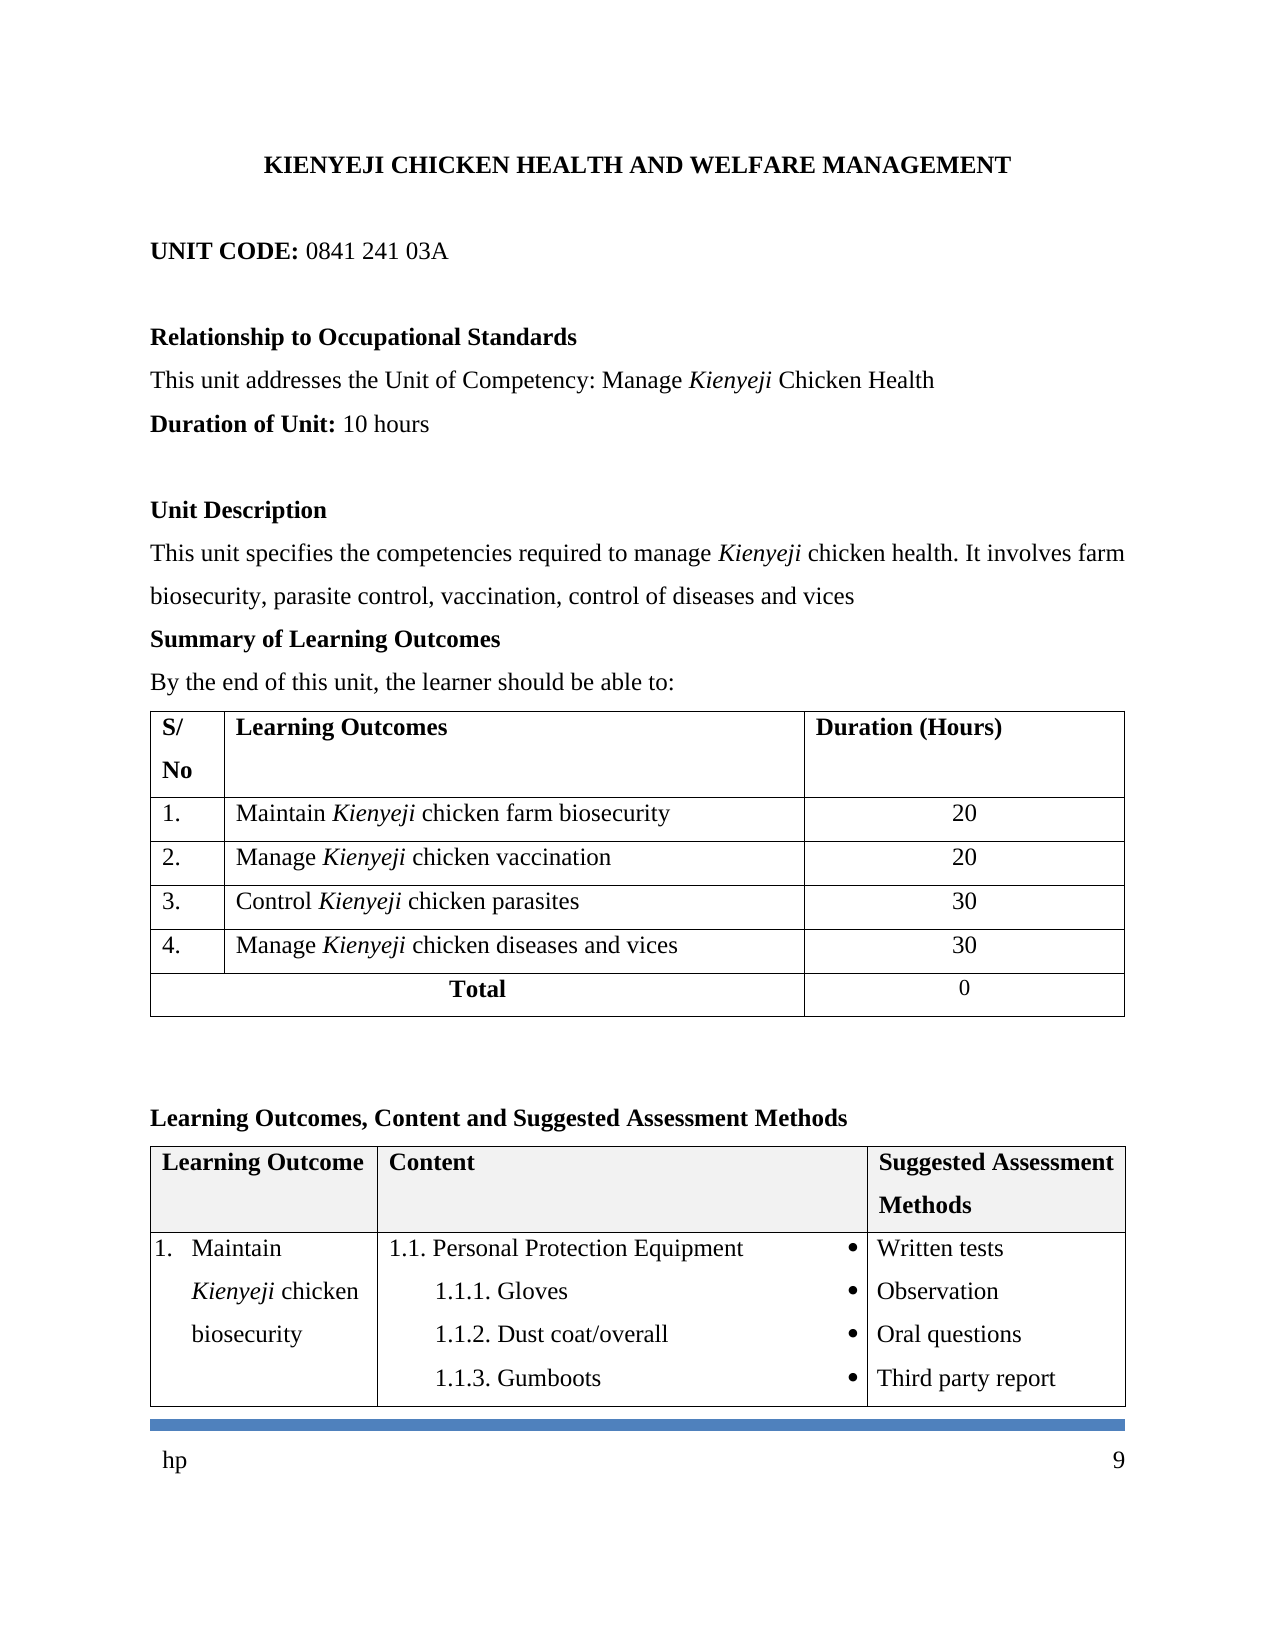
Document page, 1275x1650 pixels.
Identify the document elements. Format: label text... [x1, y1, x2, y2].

text Learning Outcomes, Content and Suggested Assessment Methods [150, 1103, 1125, 1132]
table_cell [151, 798, 224, 841]
text By the end of this unit, the learner should be able to: [150, 667, 1125, 696]
text Summary of Learning Outcomes [150, 624, 1125, 653]
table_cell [151, 1233, 377, 1406]
table_cell 20 [805, 798, 1124, 841]
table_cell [378, 1233, 867, 1406]
table_cell [151, 842, 224, 885]
table_header Duration (Hours) [805, 712, 1124, 797]
text This unit specifies the competencies required to manage Kienyeji chicken health. It involves farm biosecurity, parasite control, vaccination, control of diseases and vices [150, 538, 1125, 610]
table_header Suggested Assessment Methods [868, 1147, 1125, 1232]
text Duration of Unit: 10 hours [150, 409, 1125, 437]
table_cell Maintain Kienyeji chicken farm biosecurity [225, 798, 804, 841]
table_cell Manage Kienyeji chicken diseases and vices [225, 930, 804, 973]
subtitle KIENYEJI CHICKEN HEALTH AND WELFARE MANAGEMENT [150, 150, 1125, 179]
text This unit addresses the Unit of Competency: Manage Kienyeji Chicken Health [150, 366, 1125, 394]
table_cell [151, 930, 224, 973]
text Unit Description [150, 495, 1125, 524]
table_header S/No [151, 712, 224, 797]
table_header Learning Outcomes [225, 712, 804, 797]
text Relationship to Occupational Standards [150, 322, 1125, 351]
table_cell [868, 1233, 1125, 1406]
text UNIT CODE: 0841 241 03A [150, 236, 1125, 265]
table_cell 30 [805, 930, 1124, 973]
table_header Learning Outcome [151, 1147, 377, 1232]
table_cell 30 [805, 886, 1124, 929]
table_cell Total [151, 974, 804, 1016]
table_cell Control Kienyeji chicken parasites [225, 886, 804, 929]
table_header Content [378, 1147, 867, 1232]
table_cell Manage Kienyeji chicken vaccination [225, 842, 804, 885]
table_cell 100 [805, 974, 1124, 1016]
table_cell 20 [805, 842, 1124, 885]
table_cell [151, 886, 224, 929]
